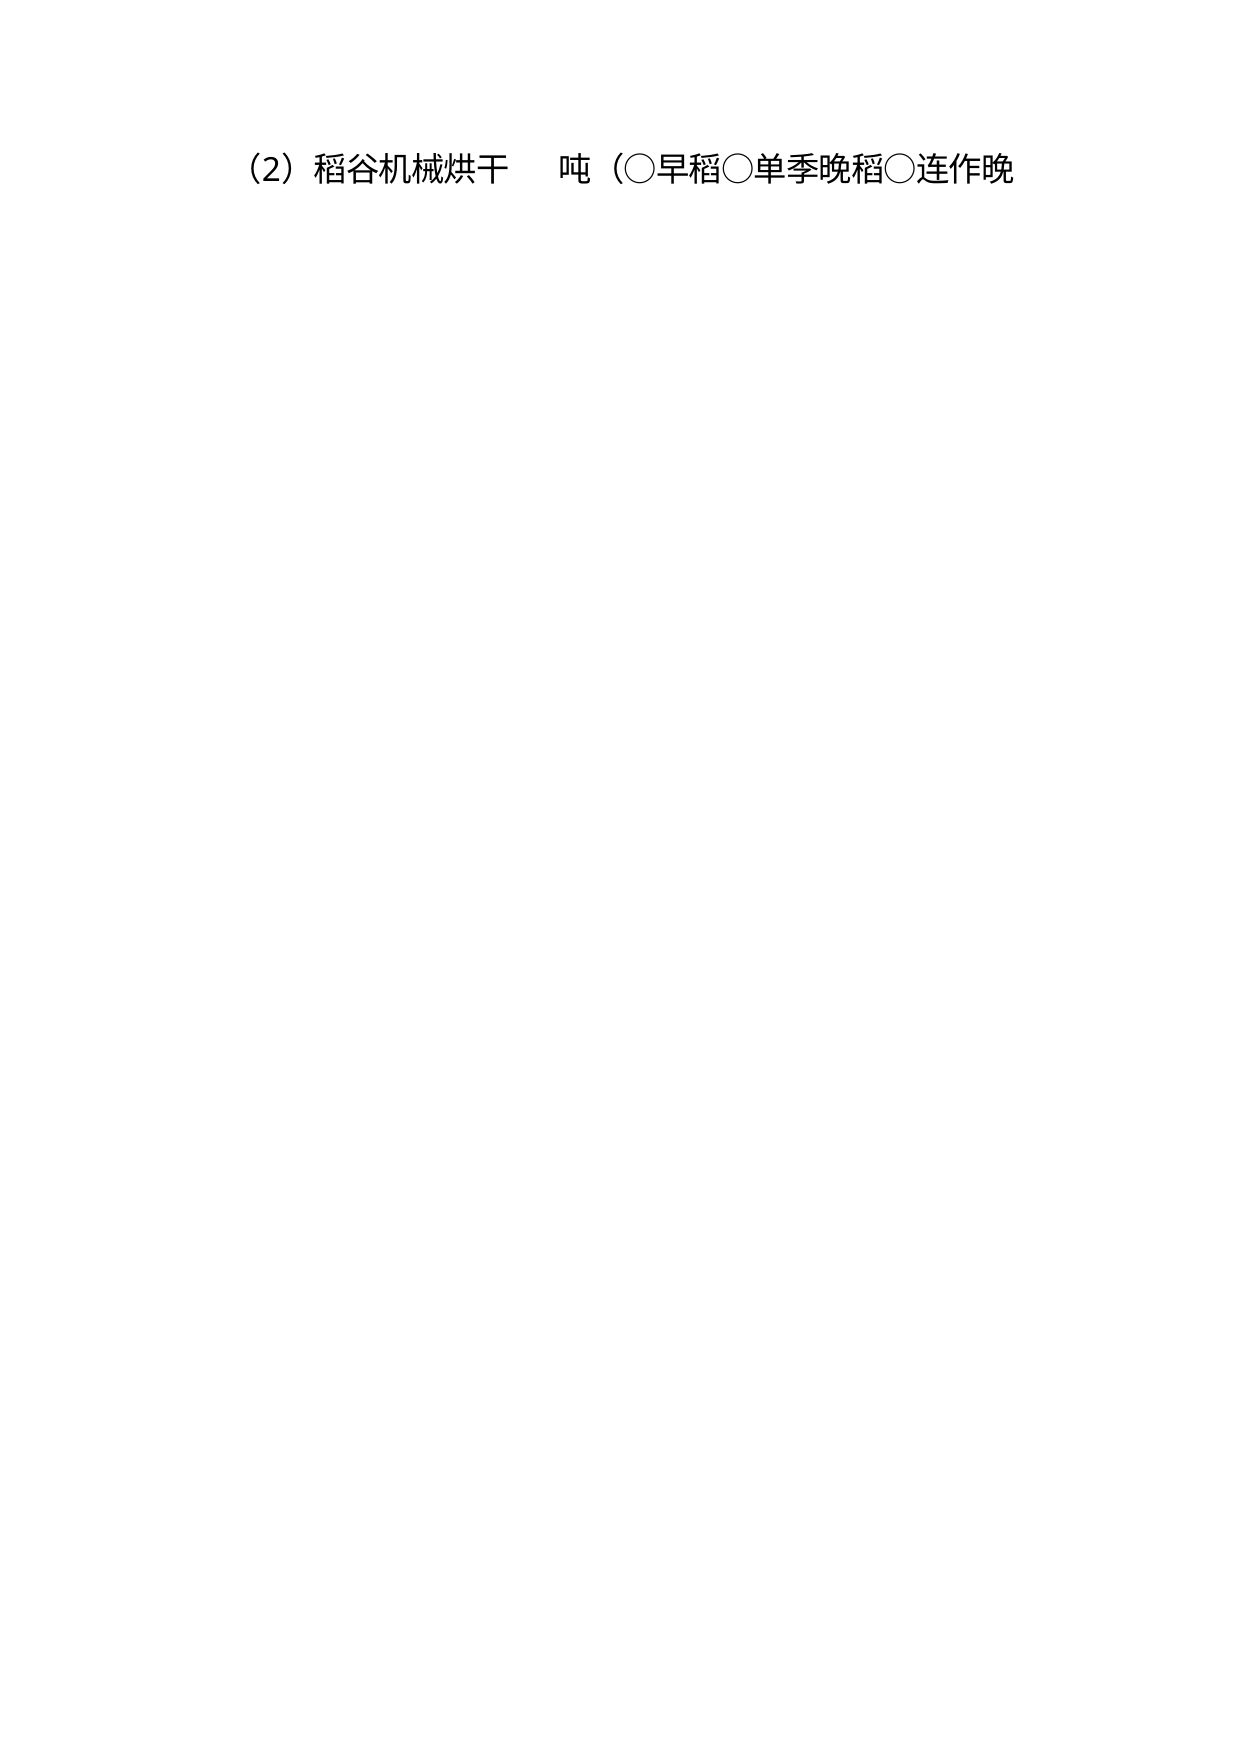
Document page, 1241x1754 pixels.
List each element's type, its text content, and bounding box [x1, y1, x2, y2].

text （2）稻谷机械烘干 吨（○早稻○单季晚稻○连作晚 [162, 149, 1090, 190]
